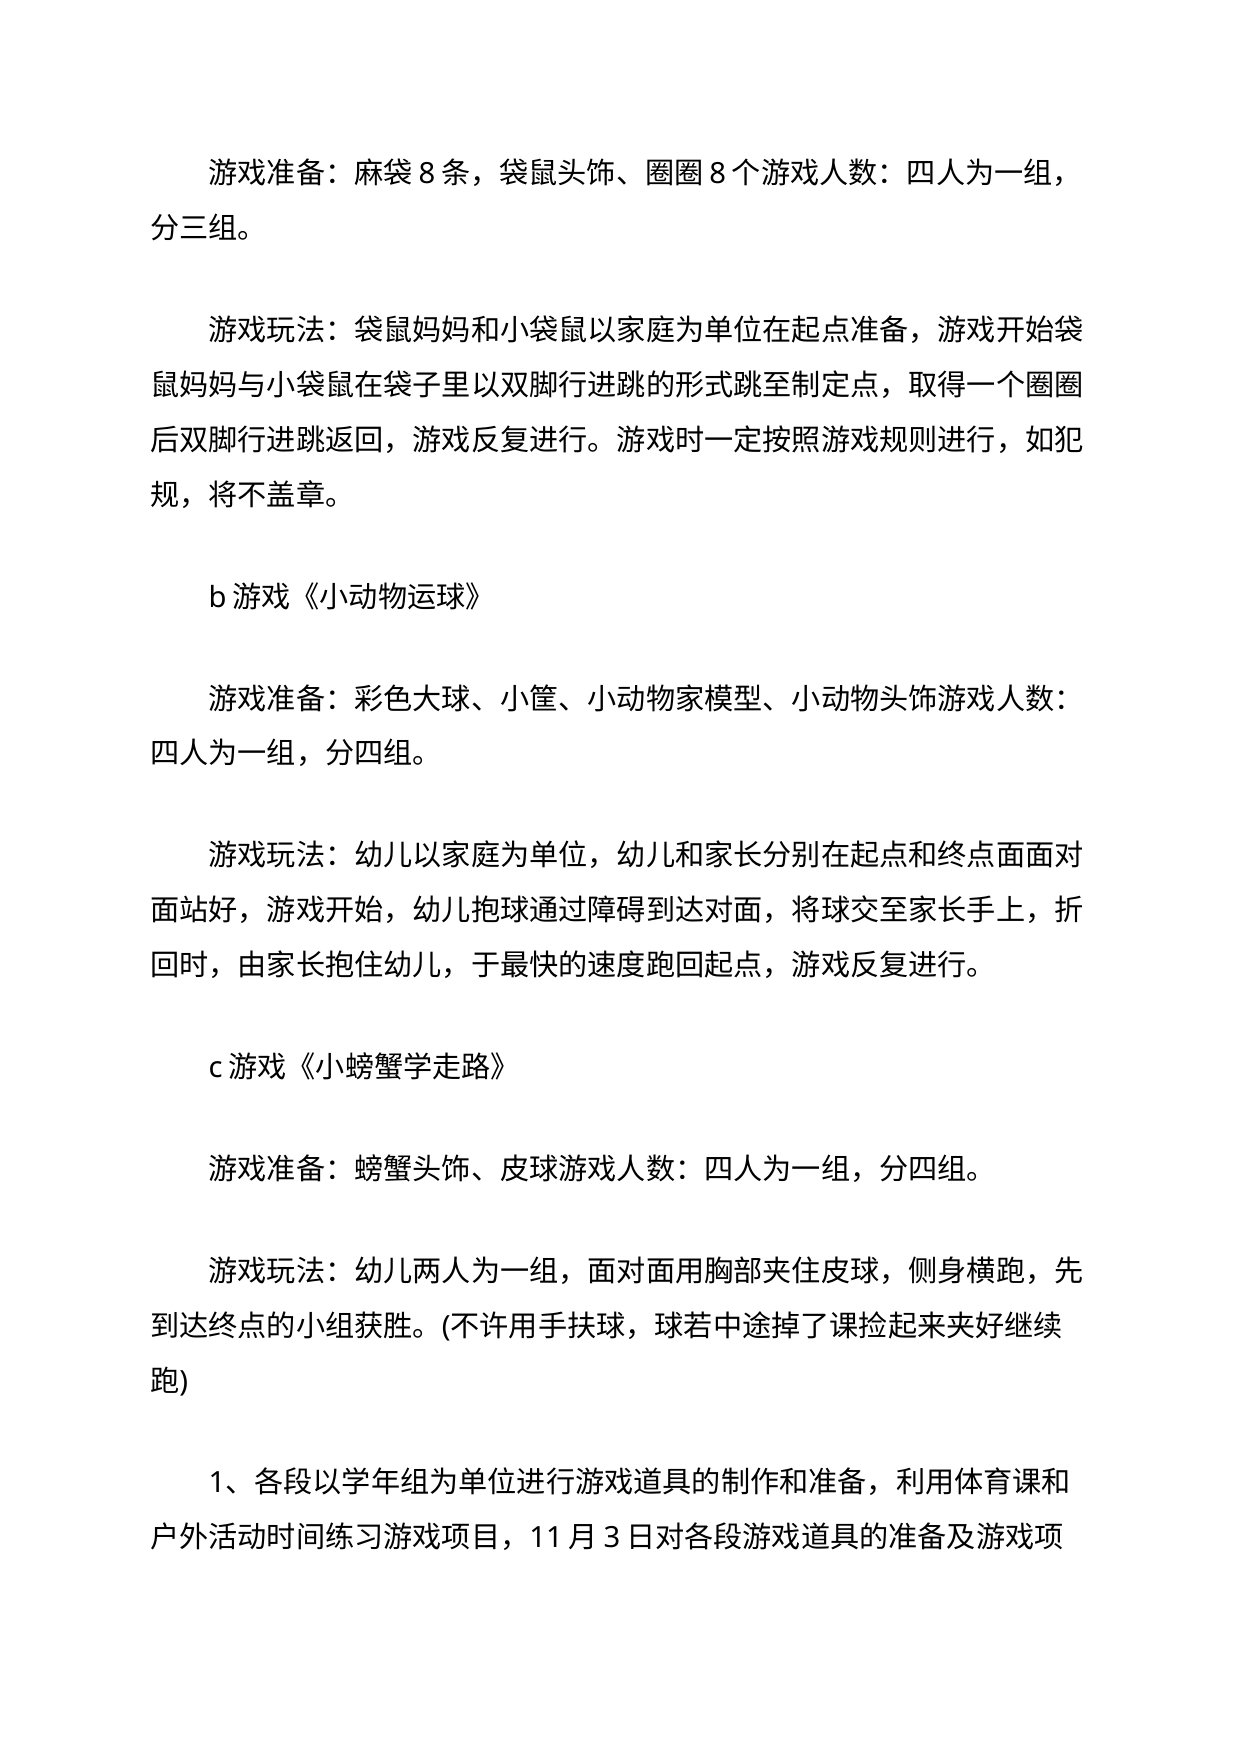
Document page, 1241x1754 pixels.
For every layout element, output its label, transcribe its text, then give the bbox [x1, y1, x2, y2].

text c游戏《小螃蟹学走路》 [150, 1043, 1090, 1086]
text b游戏《小动物运球》 [150, 573, 1090, 616]
text 游戏准备：彩色大球、小筐、小动物家模型、小动物头饰游戏人数：四人为一组，分四组。 [150, 675, 1090, 772]
text 游戏准备：麻袋8条，袋鼠头饰、圈圈8个游戏人数：四人为一组，分三组。 [150, 150, 1090, 247]
text 游戏准备：螃蟹头饰、皮球游戏人数：四人为一组，分四组。 [150, 1145, 1090, 1188]
text 游戏玩法：幼儿两人为一组，面对面用胸部夹住皮球，侧身横跑，先到达终点的小组获胜。(不许用手扶球，球若中途掉了课捡起来夹好继续跑) [150, 1247, 1090, 1399]
text 游戏玩法：袋鼠妈妈和小袋鼠以家庭为单位在起点准备，游戏开始袋鼠妈妈与小袋鼠在袋子里以双脚行进跳的形式跳至制定点，取得一个圈圈后双脚行进跳返回，游戏反复进行。游戏时一定按照游戏规则进行，如犯规，将不盖章。 [150, 307, 1090, 514]
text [150, 1459, 1090, 1556]
text 游戏玩法：幼儿以家庭为单位，幼儿和家长分别在起点和终点面面对面站好，游戏开始，幼儿抱球通过障碍到达对面，将球交至家长手上，折回时，由家长抱住幼儿，于最快的速度跑回起点，游戏反复进行。 [150, 832, 1090, 984]
